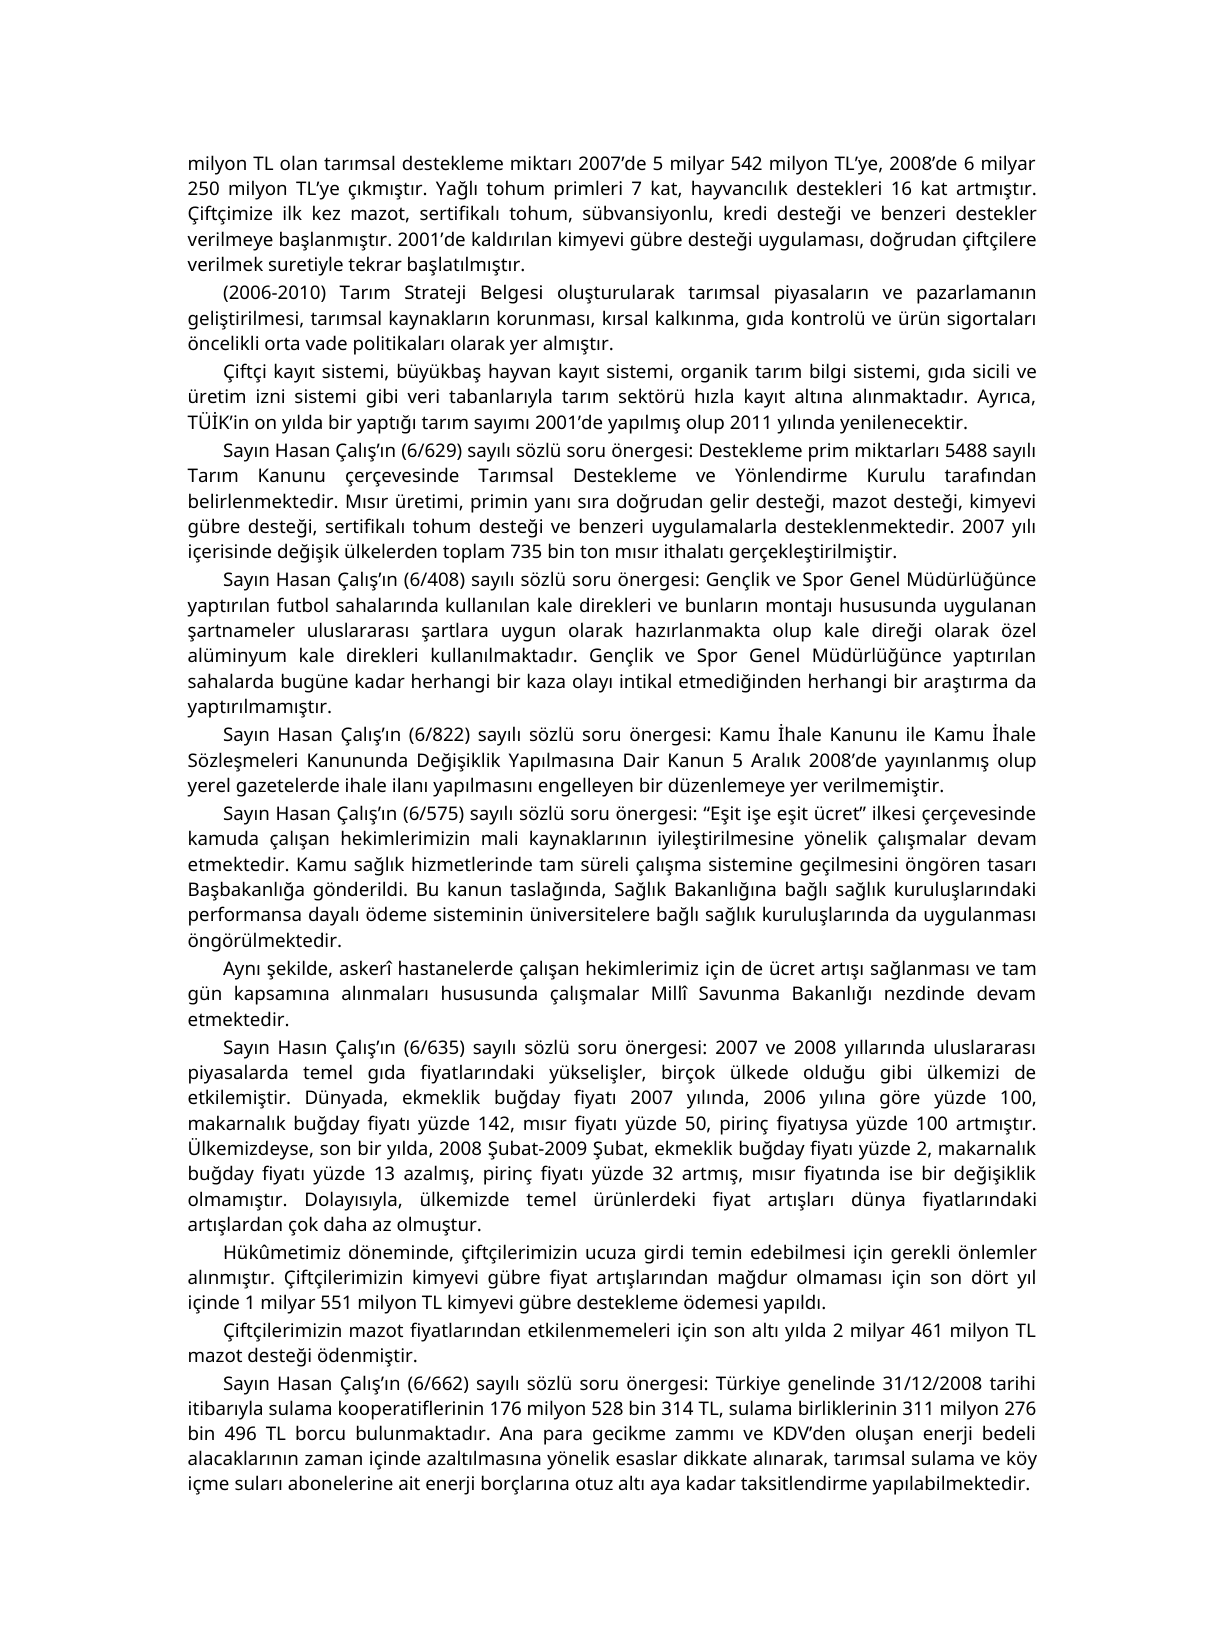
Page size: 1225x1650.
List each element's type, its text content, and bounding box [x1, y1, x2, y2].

text Sayın Hasan Çalış’ın (6/662) sayılı sözlü soru önergesi: Türkiye genelinde 31/12/2008 tarihi itibarıyla sulama kooperatiflerinin 176 milyon 528 bin 314 TL, sulama birliklerinin 311 milyon 276 bin 496 TL borcu bulunmaktadır. Ana para gecikme zammı ve KDV’den oluşan enerji bedeli alacaklarının zaman içinde azaltılmasına yönelik esaslar dikkate alınarak, tarımsal sulama ve köy içme suları abonelerine ait enerji borçlarına otuz altı aya kadar taksitlendirme yapılabilmektedir. [187, 1370, 1037, 1495]
text Sayın Hasan Çalış’ın (6/822) sayılı sözlü soru önergesi: Kamu İhale Kanunu ile Kamu İhale Sözleşmeleri Kanununda Değişiklik Yapılmasına Dair Kanun 5 Aralık 2008’de yayınlanmış olup yerel gazetelerde ihale ilanı yapılmasını engelleyen bir düzenlemeye yer verilmemiştir. [187, 721, 1037, 797]
text Hükûmetimiz döneminde, çiftçilerimizin ucuza girdi temin edebilmesi için gerekli önlemler alınmıştır. Çiftçilerimizin kimyevi gübre fiyat artışlarından mağdur olmaması için son dört yıl içinde 1 milyar 551 milyon TL kimyevi gübre destekleme ödemesi yapıldı. [187, 1239, 1037, 1314]
text Sayın Hasan Çalış’ın (6/629) sayılı sözlü soru önergesi: Destekleme prim miktarları 5488 sayılı Tarım Kanunu çerçevesinde Tarımsal Destekleme ve Yönlendirme Kurulu tarafından belirlenmektedir. Mısır üretimi, primin yanı sıra doğrudan gelir desteği, mazot desteği, kimyevi gübre desteği, sertifikalı tohum desteği ve benzeri uygulamalarla desteklenmektedir. 2007 yılı içerisinde değişik ülkelerden toplam 735 bin ton mısır ithalatı gerçekleştirilmiştir. [187, 437, 1037, 564]
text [187, 150, 1037, 277]
text Çiftçilerimizin mazot fiyatlarından etkilenmemeleri için son altı yılda 2 milyar 461 milyon TL mazot desteği ödenmiştir. [187, 1317, 1037, 1367]
text Çiftçi kayıt sistemi, büyükbaş hayvan kayıt sistemi, organik tarım bilgi sistemi, gıda sicili ve üretim izni sistemi gibi veri tabanlarıyla tarım sektörü hızla kayıt altına alınmaktadır. Ayrıca, TÜİK’in on yılda bir yaptığı tarım sayımı 2001’de yapılmış olup 2011 yılında yenilenecektir. [187, 358, 1037, 434]
text Sayın Hasın Çalış’ın (6/635) sayılı sözlü soru önergesi: 2007 ve 2008 yıllarında uluslararası piyasalarda temel gıda fiyatlarındaki yükselişler, birçok ülkede olduğu gibi ülkemizi de etkilemiştir. Dünyada, ekmeklik buğday fiyatı 2007 yılında, 2006 yılına göre yüzde 100, makarnalık buğday fiyatı yüzde 142, mısır fiyatı yüzde 50, pirinç fiyatıysa yüzde 100 artmıştır. Ülkemizdeyse, son bir yılda, 2008 Şubat-2009 Şubat, ekmeklik buğday fiyatı yüzde 2, makarnalık buğday fiyatı yüzde 13 azalmış, pirinç fiyatı yüzde 32 artmış, mısır fiyatında ise bir değişiklik olmamıştır. Dolayısıyla, ülkemizde temel ürünlerdeki fiyat artışları dünya fiyatlarındaki artışlardan çok daha az olmuştur. [187, 1034, 1037, 1236]
text Sayın Hasan Çalış’ın (6/575) sayılı sözlü soru önergesi: “Eşit işe eşit ücret” ilkesi çerçevesinde kamuda çalışan hekimlerimizin mali kaynaklarının iyileştirilmesine yönelik çalışmalar devam etmektedir. Kamu sağlık hizmetlerinde tam süreli çalışma sistemine geçilmesini öngören tasarı Başbakanlığa gönderildi. Bu kanun taslağında, Sağlık Bakanlığına bağlı sağlık kuruluşlarındaki performansa dayalı ödeme sisteminin üniversitelere bağlı sağlık kuruluşlarında da uygulanması öngörülmektedir. [187, 800, 1037, 952]
text Aynı şekilde, askerî hastanelerde çalışan hekimlerimiz için de ücret artışı sağlanması ve tam gün kapsamına alınmaları hususunda çalışmalar Millî Savunma Bakanlığı nezdinde devam etmektedir. [187, 955, 1037, 1031]
text Sayın Hasan Çalış’ın (6/408) sayılı sözlü soru önergesi: Gençlik ve Spor Genel Müdürlüğünce yaptırılan futbol sahalarında kullanılan kale direkleri ve bunların montajı hususunda uygulanan şartnameler uluslararası şartlara uygun olarak hazırlanmakta olup kale direği olarak özel alüminyum kale direkleri kullanılmaktadır. Gençlik ve Spor Genel Müdürlüğünce yaptırılan sahalarda bugüne kadar herhangi bir kaza olayı intikal etmediğinden herhangi bir araştırma da yaptırılmamıştır. [187, 567, 1037, 718]
text (2006-2010) Tarım Strateji Belgesi oluşturularak tarımsal piyasaların ve pazarlamanın geliştirilmesi, tarımsal kaynakların korunması, kırsal kalkınma, gıda kontrolü ve ürün sigortaları öncelikli orta vade politikaları olarak yer almıştır. [187, 279, 1037, 355]
